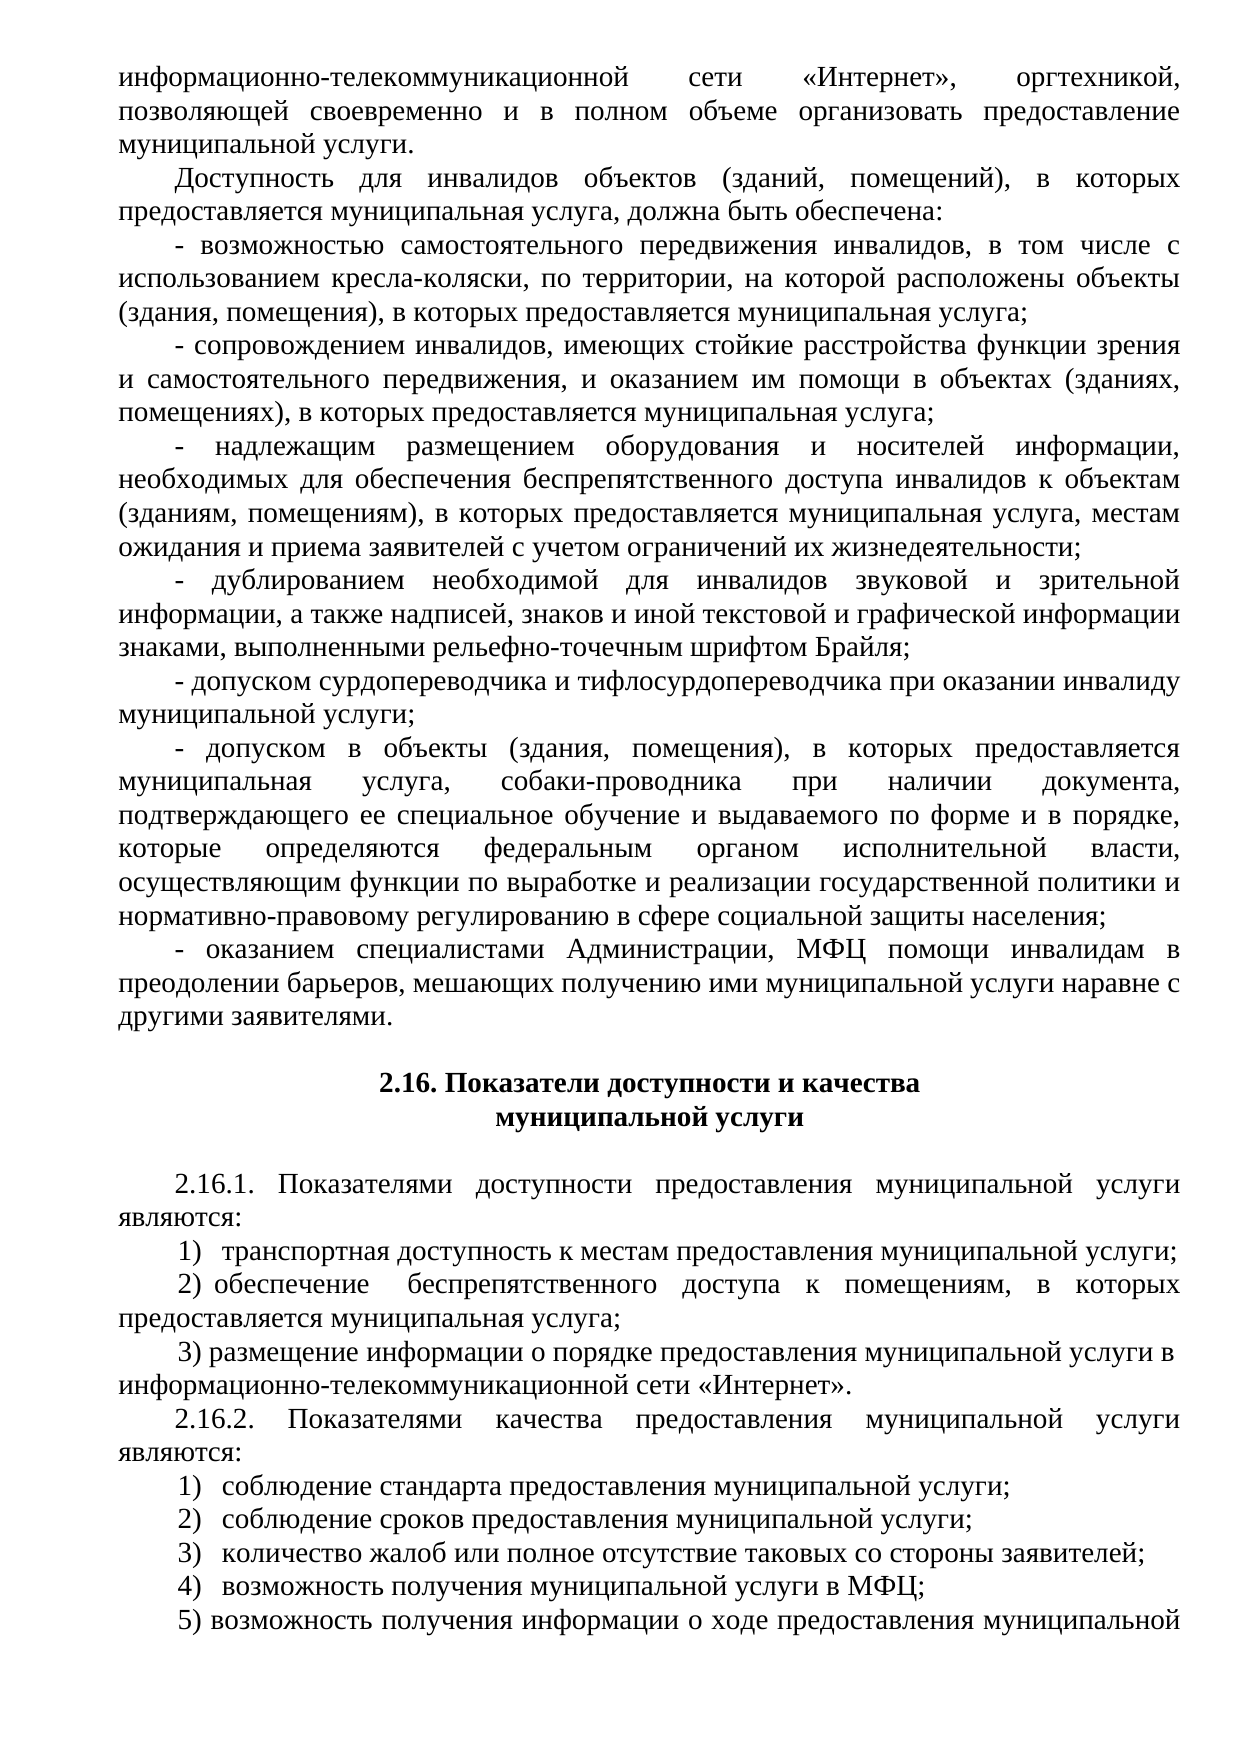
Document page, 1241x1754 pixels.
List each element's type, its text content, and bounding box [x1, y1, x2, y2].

list соблюдение сроков предоставления муниципальной услуги; [177, 1501, 1181, 1535]
text - допуском сурдопереводчика и тифлосурдопереводчика при оказании инвалиду муниципальной услуги; [118, 663, 1181, 730]
text 2.16.2. Показателями качества предоставления муниципальной услуги являются: [118, 1401, 1181, 1468]
list транспортная доступность к местам предоставления муниципальной услуги; [177, 1233, 1181, 1267]
text 2.16.1. Показателями доступности предоставления муниципальной услуги являются: [118, 1166, 1181, 1233]
text 3) размещение информации о порядке предоставления муниципальной услуги в информационно-телекоммуникационной сети «Интернет». [118, 1334, 1181, 1401]
text - надлежащим размещением оборудования и носителей информации, необходимых для обеспечения беспрепятственного доступа инвалидов к объектам (зданиям, помещениям), в которых предоставляется муниципальная услуга, местам ожидания и приема заявителей с учетом ограничений их жизнедеятельности; [118, 428, 1181, 562]
text 2.16. Показатели доступности и качества [118, 1065, 1181, 1099]
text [118, 59, 1181, 160]
text - дублированием необходимой для инвалидов звуковой и зрительной информации, а также надписей, знаков и иной текстовой и графической информации знаками, выполненными рельефно-точечным шрифтом Брайля; [118, 562, 1181, 663]
text - сопровождением инвалидов, имеющих стойкие расстройства функции зрения и самостоятельного передвижения, и оказанием им помощи в объектах (зданиях, помещениях), в которых предоставляется муниципальная услуга; [118, 327, 1181, 428]
text Доступность для инвалидов объектов (зданий, помещений), в которых предоставляется муниципальная услуга, должна быть обеспечена: [118, 160, 1181, 227]
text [118, 1602, 1181, 1636]
text 2) обеспечение беспрепятственного доступа к помещениям, в которых предоставляется муниципальная услуга; [118, 1267, 1181, 1334]
list количество жалоб или полное отсутствие таковых со стороны заявителей; [177, 1535, 1181, 1568]
text - допуском в объекты (здания, помещения), в которых предоставляется муниципальная услуга, собаки-проводника при наличии документа, подтверждающего ее специальное обучение и выдаваемого по форме и в порядке, которые определяются федеральным органом исполнительной власти, осуществляющим функции по выработке и реализации государственной политики и нормативно-правовому регулированию в сфере социальной защиты населения; [118, 730, 1181, 931]
text - возможностью самостоятельного передвижения инвалидов, в том числе с использованием кресла-коляски, по территории, на которой расположены объекты (здания, помещения), в которых предоставляется муниципальная услуга; [118, 227, 1181, 327]
list соблюдение стандарта предоставления муниципальной услуги; [177, 1468, 1181, 1501]
text - оказанием специалистами Администрации, МФЦ помощи инвалидам в преодолении барьеров, мешающих получению ими муниципальной услуги наравне с другими заявителями. [118, 931, 1181, 1032]
list возможность получения муниципальной услуги в МФЦ; [177, 1568, 1181, 1602]
text муниципальной услуги [118, 1099, 1181, 1132]
